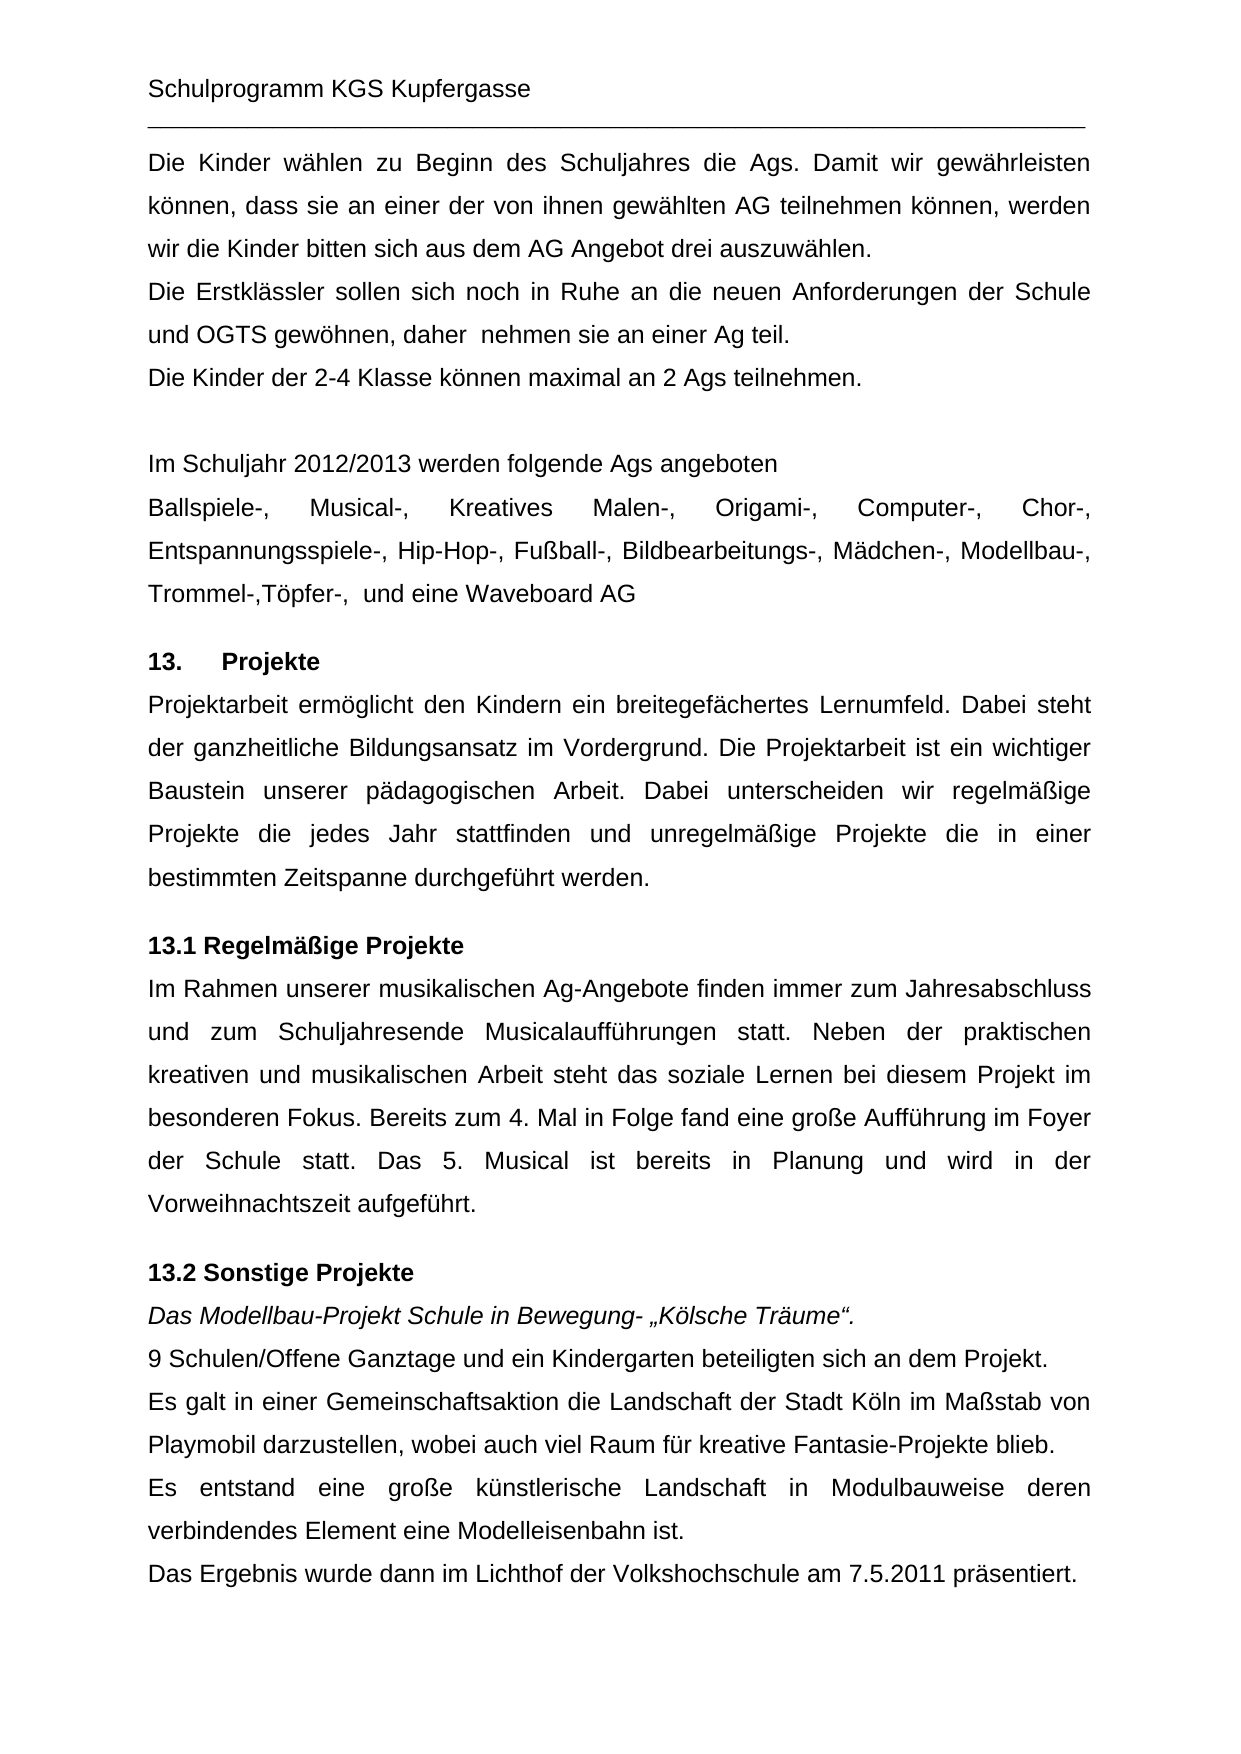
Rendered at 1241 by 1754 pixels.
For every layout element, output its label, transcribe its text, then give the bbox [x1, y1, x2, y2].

text Projektarbeit ermöglicht den Kindern ein breitegefächertes Lernumfeld. Dabei steht der ganzheitliche Bildungsansatz im Vordergrund. Die Projektarbeit ist ein wichtiger Baustein unserer pädagogischen Arbeit. Dabei unterscheiden wir regelmäßige Projekte die jedes Jahr stattfinden und unregelmäßige Projekte die in einer bestimmten Zeitspanne durchgeführt werden. [148, 690, 1093, 891]
text Es galt in einer Gemeinschaftsaktion die Landschaft der Stadt Köln im Maßstab von Playmobil darzustellen, wobei auch viel Raum für kreative Fantasie-Projekte blieb. [148, 1387, 1093, 1459]
text 13.1 Regelmäßige Projekte [148, 931, 1093, 959]
list Projekte [148, 647, 1093, 676]
text Das Ergebnis wurde dann im Lichthof der Volkshochschule am 7.5.2011 präsentiert. [148, 1559, 1093, 1588]
text Im Schuljahr 2012/2013 werden folgende Ags angeboten [148, 449, 1093, 478]
text Die Kinder der 2-4 Klasse können maximal an 2 Ags teilnehmen. [148, 363, 1093, 392]
text Die Erstklässler sollen sich noch in Ruhe an die neuen Anforderungen der Schule und OGTS gewöhnen, daher nehmen sie an einer Ag teil. [148, 277, 1093, 349]
text Es entstand eine große künstlerische Landschaft in Modulbauweise deren verbindendes Element eine Modelleisenbahn ist. [148, 1473, 1093, 1545]
text Ballspiele-, Musical-, Kreatives Malen-, Origami-, Computer-, Chor-, Entspannungsspiele-, Hip-Hop-, Fußball-, Bildbearbeitungs-, Mädchen-, Modellbau-, Trommel-,Töpfer-, und eine Waveboard AG [148, 493, 1093, 608]
text Die Kinder wählen zu Beginn des Schuljahres die Ags. Damit wir gewährleisten können, dass sie an einer der von ihnen gewählten AG teilnehmen können, werden wir die Kinder bitten sich aus dem AG Angebot drei auszuwählen. [148, 148, 1093, 263]
text Im Rahmen unserer musikalischen Ag-Angebote finden immer zum Jahresabschluss und zum Schuljahresende Musicalaufführungen statt. Neben der praktischen kreativen und musikalischen Arbeit steht das soziale Lernen bei diesem Projekt im besonderen Fokus. Bereits zum 4. Mal in Folge fand eine große Aufführung im Foyer der Schule statt. Das 5. Musical ist bereits in Planung und wird in der Vorweihnachtszeit aufgeführt. [148, 974, 1093, 1218]
text 9 Schulen/Offene Ganztage und ein Kindergarten beteiligten sich an dem Projekt. [148, 1344, 1093, 1373]
text 13.2 Sonstige Projekte [148, 1258, 1093, 1286]
text Das Modellbau-Projekt Schule in Bewegung- „Kölsche Träume“. [148, 1301, 1093, 1329]
